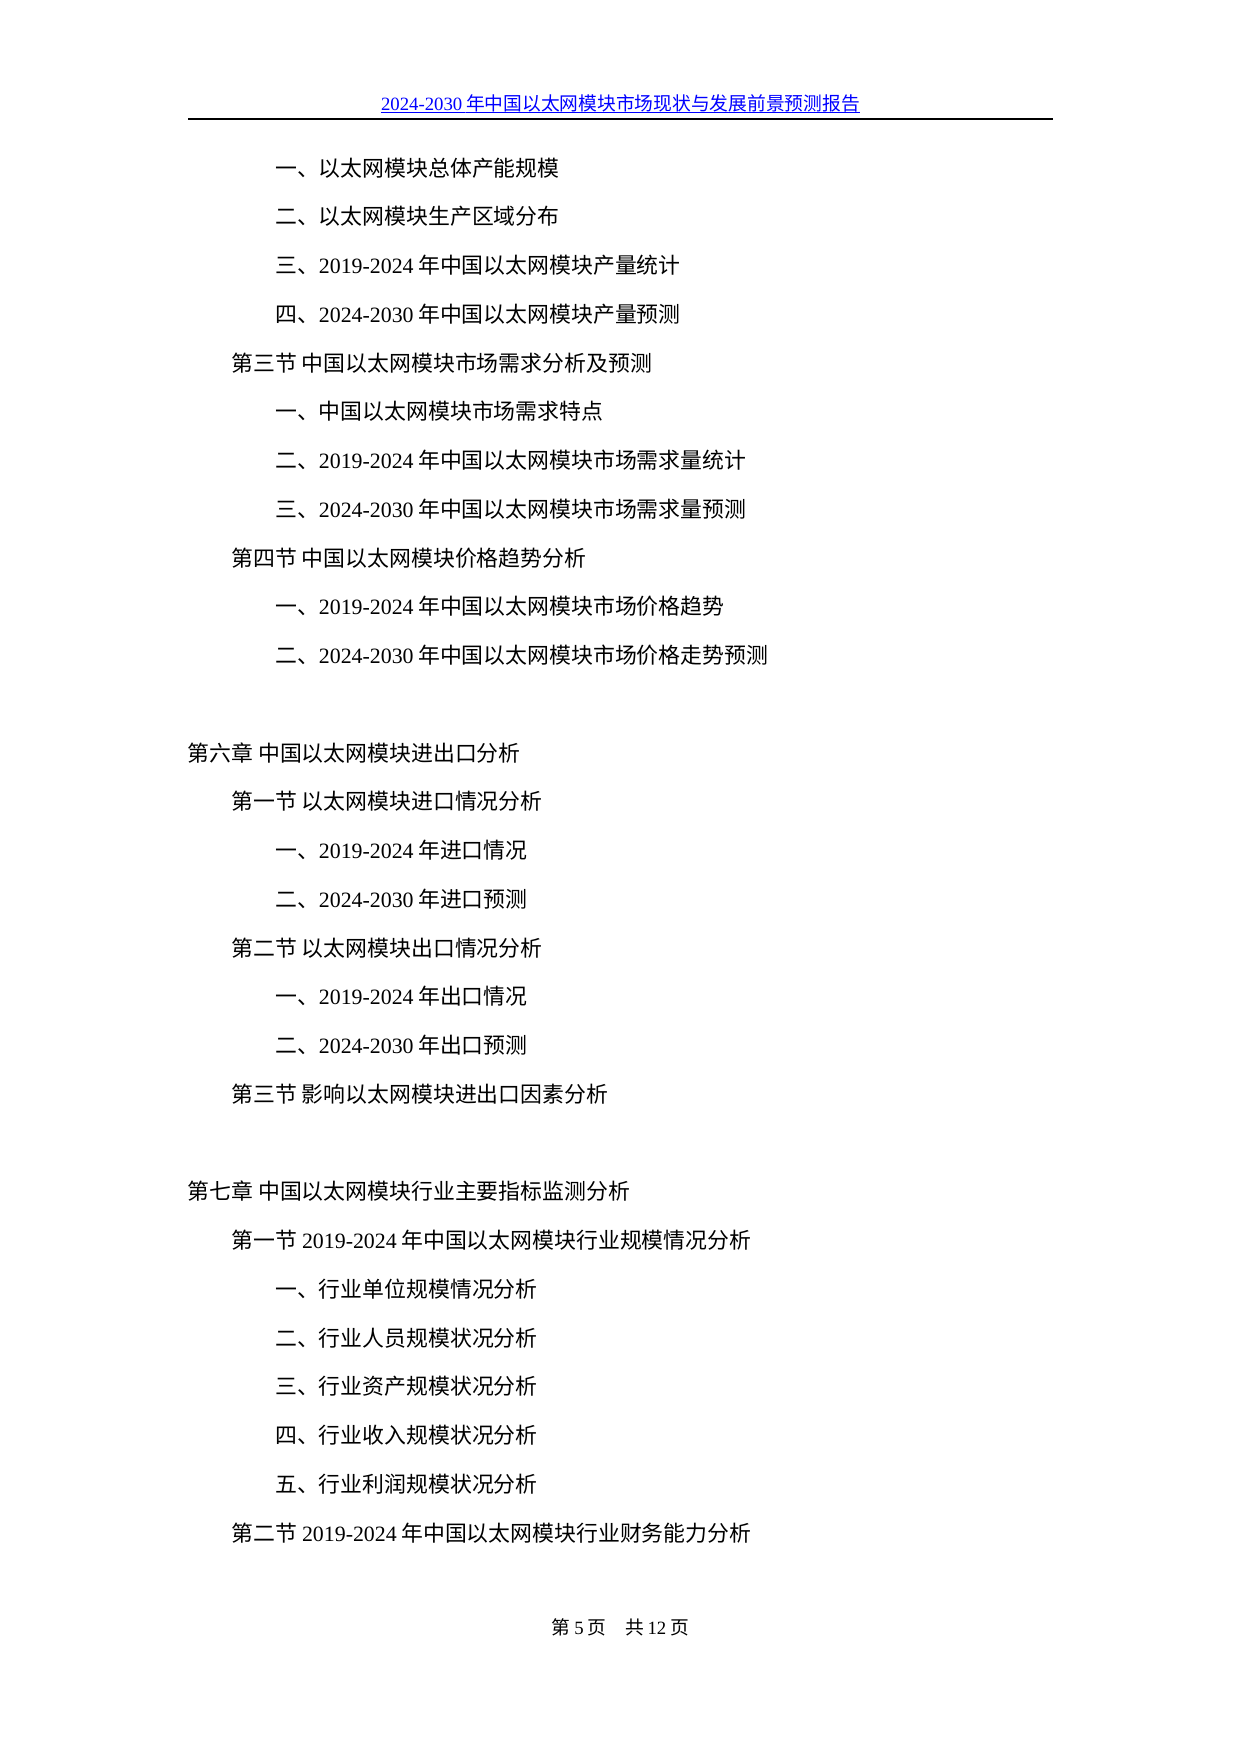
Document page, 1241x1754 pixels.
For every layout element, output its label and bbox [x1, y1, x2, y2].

text [187, 150, 1053, 1548]
